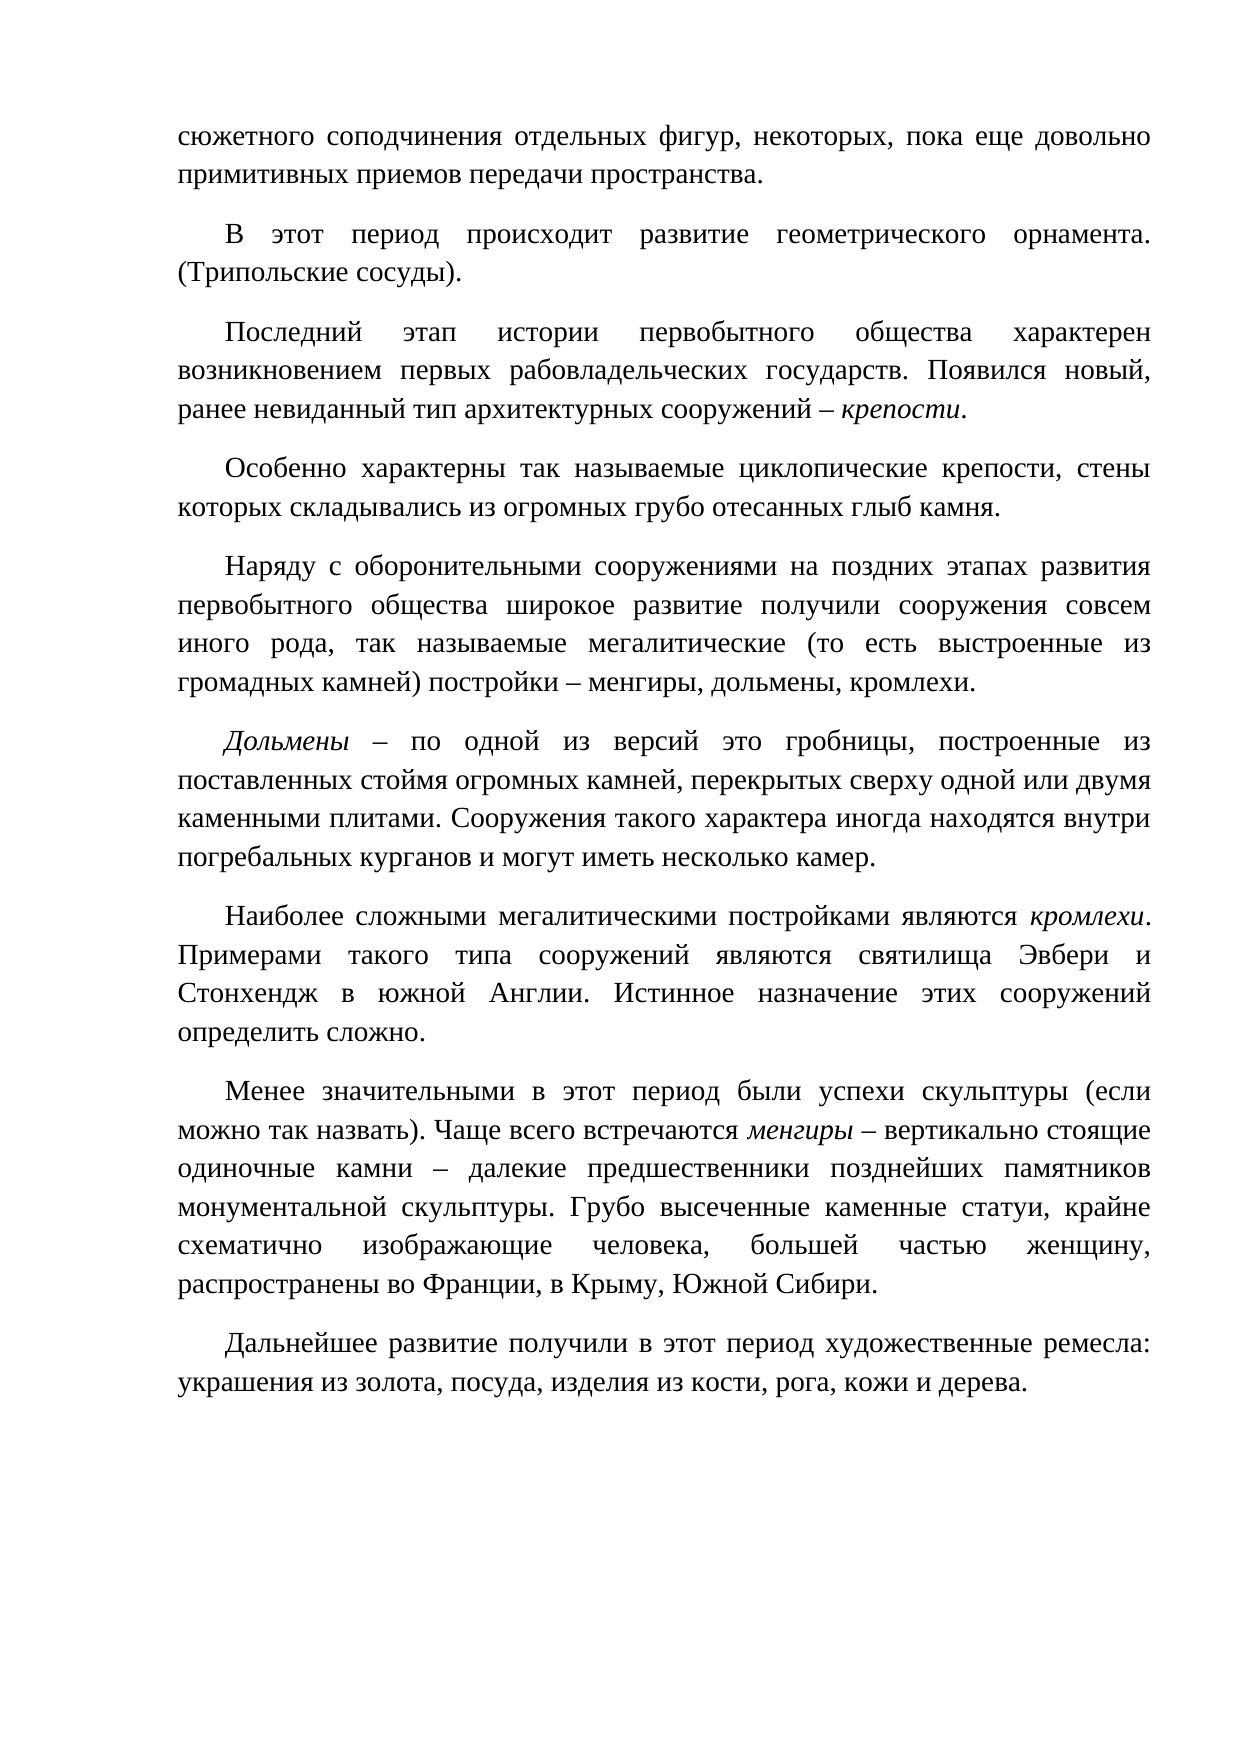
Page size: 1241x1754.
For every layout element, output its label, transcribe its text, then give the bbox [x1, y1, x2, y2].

text В этот период происходит развитие геометрического орнамента. (Трипольские сосуды). [177, 216, 1152, 288]
text Дольмены – по одной из версий это гробницы, построенные из поставленных стоймя огромных камней, перекрытых сверху одной или двумя каменными плитами. Сооружения такого характера иногда находятся внутри погребальных курганов и могут иметь несколько камер. [177, 723, 1152, 872]
text Последний этап истории первобытного общества характерен возникновением первых рабовладельческих государств. Появился новый, ранее невиданный тип архитектурных сооружений – крепости. [177, 314, 1152, 424]
text Дальнейшее развитие получили в этот период художественные ремесла: украшения из золота, посуда, изделия из кости, рога, кожи и дерева. [177, 1325, 1152, 1397]
text Менее значительными в этот период были успехи скульптуры (если можно так назвать). Чаще всего встречаются менгиры – вертикально стоящие одиночные камни – далекие предшественники позднейших памятников монументальной скульптуры. Грубо высеченные каменные статуи, крайне схематично изображающие человека, большей частью женщину, распространены во Франции, в Крыму, Южной Сибири. [177, 1073, 1152, 1299]
text Особенно характерны так называемые циклопические крепости, стены которых складывались из огромных грубо отесанных глыб камня. [177, 450, 1152, 522]
text Наиболее сложными мегалитическими постройками являются кромлехи. Примерами такого типа сооружений являются святилища Эвбери и Стонхендж в южной Англии. Истинное назначение этих сооружений определить сложно. [177, 898, 1152, 1047]
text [177, 118, 1152, 190]
text Наряду с оборонительными сооружениями на поздних этапах развития первобытного общества широкое развитие получили сооружения совсем иного рода, так называемые мегалитические (то есть выстроенные из громадных камней) постройки – менгиры, дольмены, кромлехи. [177, 548, 1152, 697]
